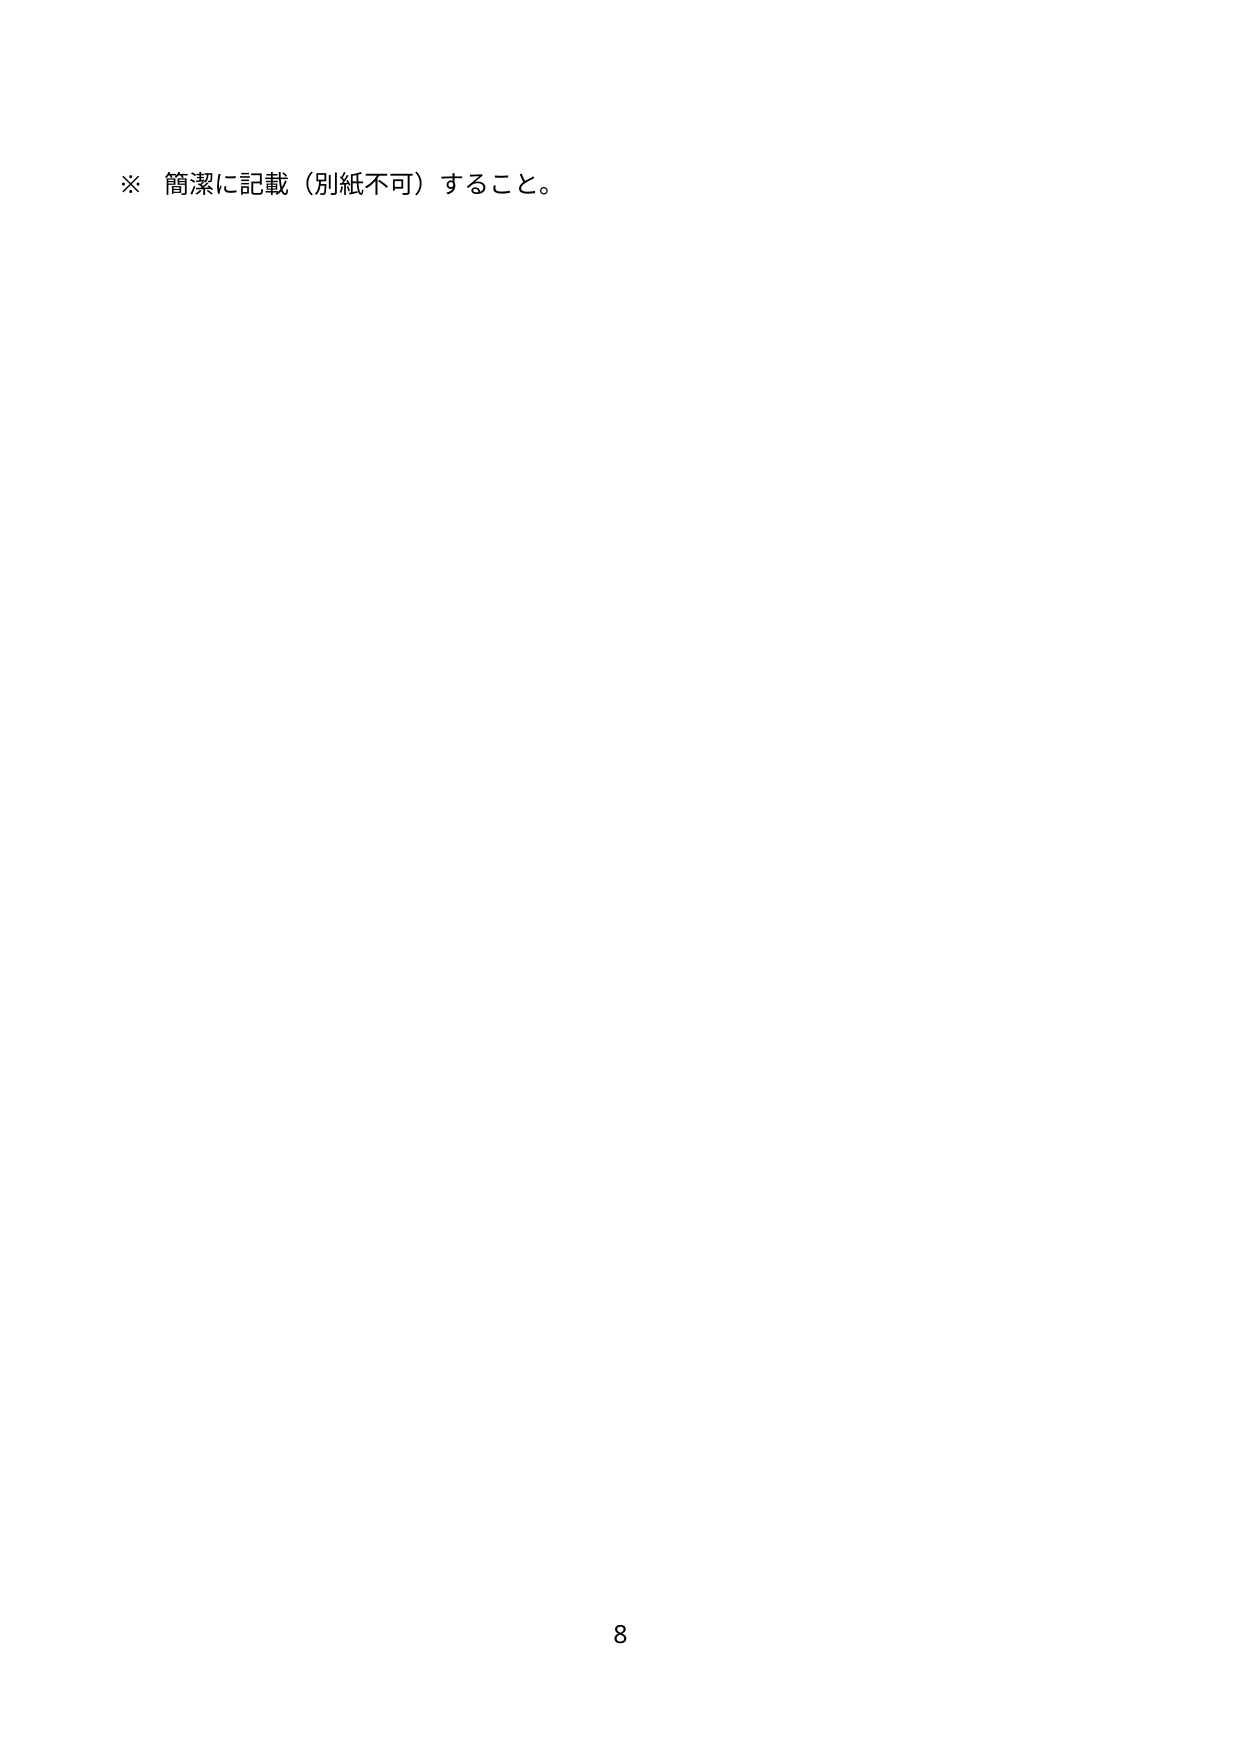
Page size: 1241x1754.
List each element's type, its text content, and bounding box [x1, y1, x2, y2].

list 簡潔に記載（別紙不可）すること。 [120, 164, 1120, 201]
